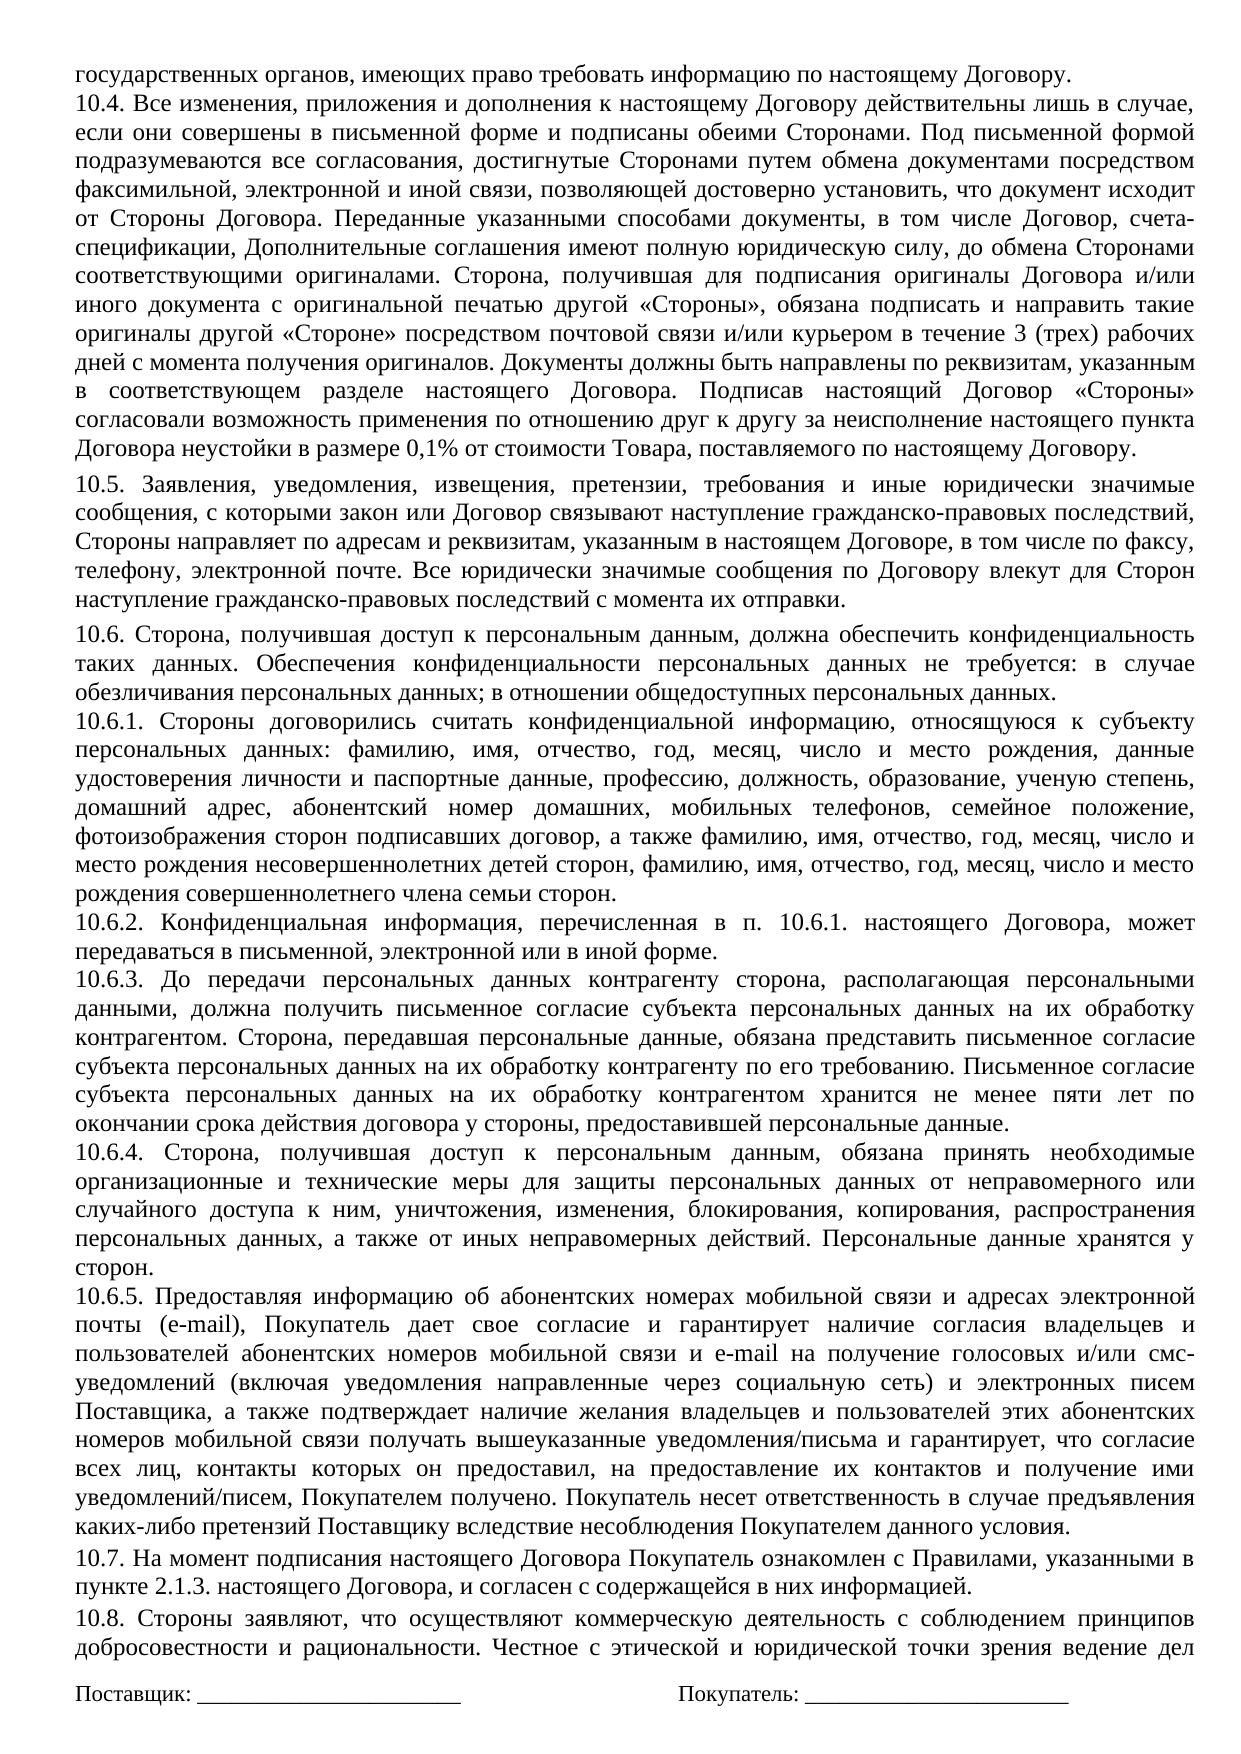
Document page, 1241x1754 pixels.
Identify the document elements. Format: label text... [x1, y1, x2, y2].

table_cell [72, 1604, 1196, 1661]
table_cell 10.7. На момент подписания настоящего Договора Покупатель ознакомлен с Правилами, указанными в пункте 2.1.3. настоящего Договора, и согласен с содержащейся в них информацией. [72, 1540, 1196, 1603]
table_cell 10.6. Сторона, получившая доступ к персональным данным, должна обеспечить конфиденциальность таких данных. Обеспечения конфиденциальности персональных данных не требуется: в случае обезличивания персональных данных; в отношении общедоступных персональных данных. 10.6.1. Стороны договорились считать конфиденциальной информацию, относящуюся к субъекту персональных данных: фамилию, имя, отчество, год, месяц, число и место рождения, данные удостоверения личности и паспортные данные, профессию, должность, образование, ученую степень, домашний адрес, абонентский номер домашних, мобильных телефонов, семейное положение, фотоизображения сторон подписавших договор, а также фамилию, имя, отчество, год, месяц, число и место рождения несовершеннолетних детей сторон, фамилию, имя, отчество, год, месяц, число и место рождения совершеннолетнего члена семьи сторон. 10.6.2. Конфиденциальная информация, перечисленная в п. 10.6.1. настоящего Договора, может передаваться в письменной, электронной или в иной форме. 10.6.3. До передачи персональных данных контрагенту сторона, располагающая персональными данными, должна получить письменное согласие субъекта персональных данных на их обработку контрагентом. Сторона, передавшая персональные данные, обязана представить письменное согласие субъекта персональных данных на их обработку контрагенту по его требованию. Письменное согласие субъекта персональных данных на их обработку контрагентом хранится не менее пяти лет по окончании срока действия договора у стороны, предоставившей персональные данные. 10.6.4. Сторона, получившая доступ к персональным данным, обязана принять необходимые организационные и технические меры для защиты персональных данных от неправомерного или случайного доступа к ним, уничтожения, изменения, блокирования, копирования, распространения персональных данных, а также от иных неправомерных действий. Персональные данные хранятся у сторон. 10.6.5. Предоставляя информацию об абонентских номерах мобильной связи и адресах электронной почты (e-mail), Покупатель дает свое согласие и гарантирует наличие согласия владельцев и пользователей абонентских номеров мобильной связи и e-mail на получение голосовых и/или смс-уведомлений (включая уведомления направленные через социальную сеть) и электронных писем Поставщика, а также подтверждает наличие желания владельцев и пользователей этих абонентских номеров мобильной связи получать вышеуказанные уведомления/письма и гарантирует, что согласие всех лиц, контакты которых он предоставил, на предоставление их контактов и получение ими уведомлений/писем, Покупателем получено. Покупатель несет ответственность в случае предъявления каких-либо претензий Поставщику вследствие несоблюдения Покупателем данного условия. [72, 620, 1196, 1539]
table_cell 10.4. Все изменения, приложения и дополнения к настоящему Договору действительны лишь в случае, если они совершены в письменной форме и подписаны обеими Сторонами. Под письменной формой подразумеваются все согласования, достигнутые Сторонами путем обмена документами посредством факсимильной, электронной и иной связи, позволяющей достоверно установить, что документ исходит от Стороны Договора. Переданные указанными способами документы, в том числе Договор, счета-спецификации, Дополнительные соглашения имеют полную юридическую силу, до обмена Сторонами соответствующими оригиналами. Сторона, получившая для подписания оригиналы Договора и/или иного документа с оригинальной печатью другой «Стороны», обязана подписать и направить такие оригиналы другой «Стороне» посредством почтовой связи и/или курьером в течение 3 (трех) рабочих дней с момента получения оригиналов. Документы должны быть направлены по реквизитам, указанным в соответствующем разделе настоящего Договора. Подписав настоящий Договор «Стороны» согласовали возможность применения по отношению друг к другу за неисполнение настоящего пункта Договора неустойки в размере 0,1% от стоимости Товара, поставляемого по настоящему Договору. [72, 88, 1196, 462]
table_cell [72, 59, 1196, 88]
table_cell 10.5. Заявления, уведомления, извещения, претензии, требования и иные юридически значимые сообщения, с которыми закон или Договор связывают наступление гражданско-правовых последствий, Стороны направляет по адресам и реквизитам, указанным в настоящем Договоре, в том числе по факсу, телефону, электронной почте. Все юридически значимые сообщения по Договору влекут для Сторон наступление гражданско-правовых последствий с момента их отправки. [72, 462, 1196, 619]
